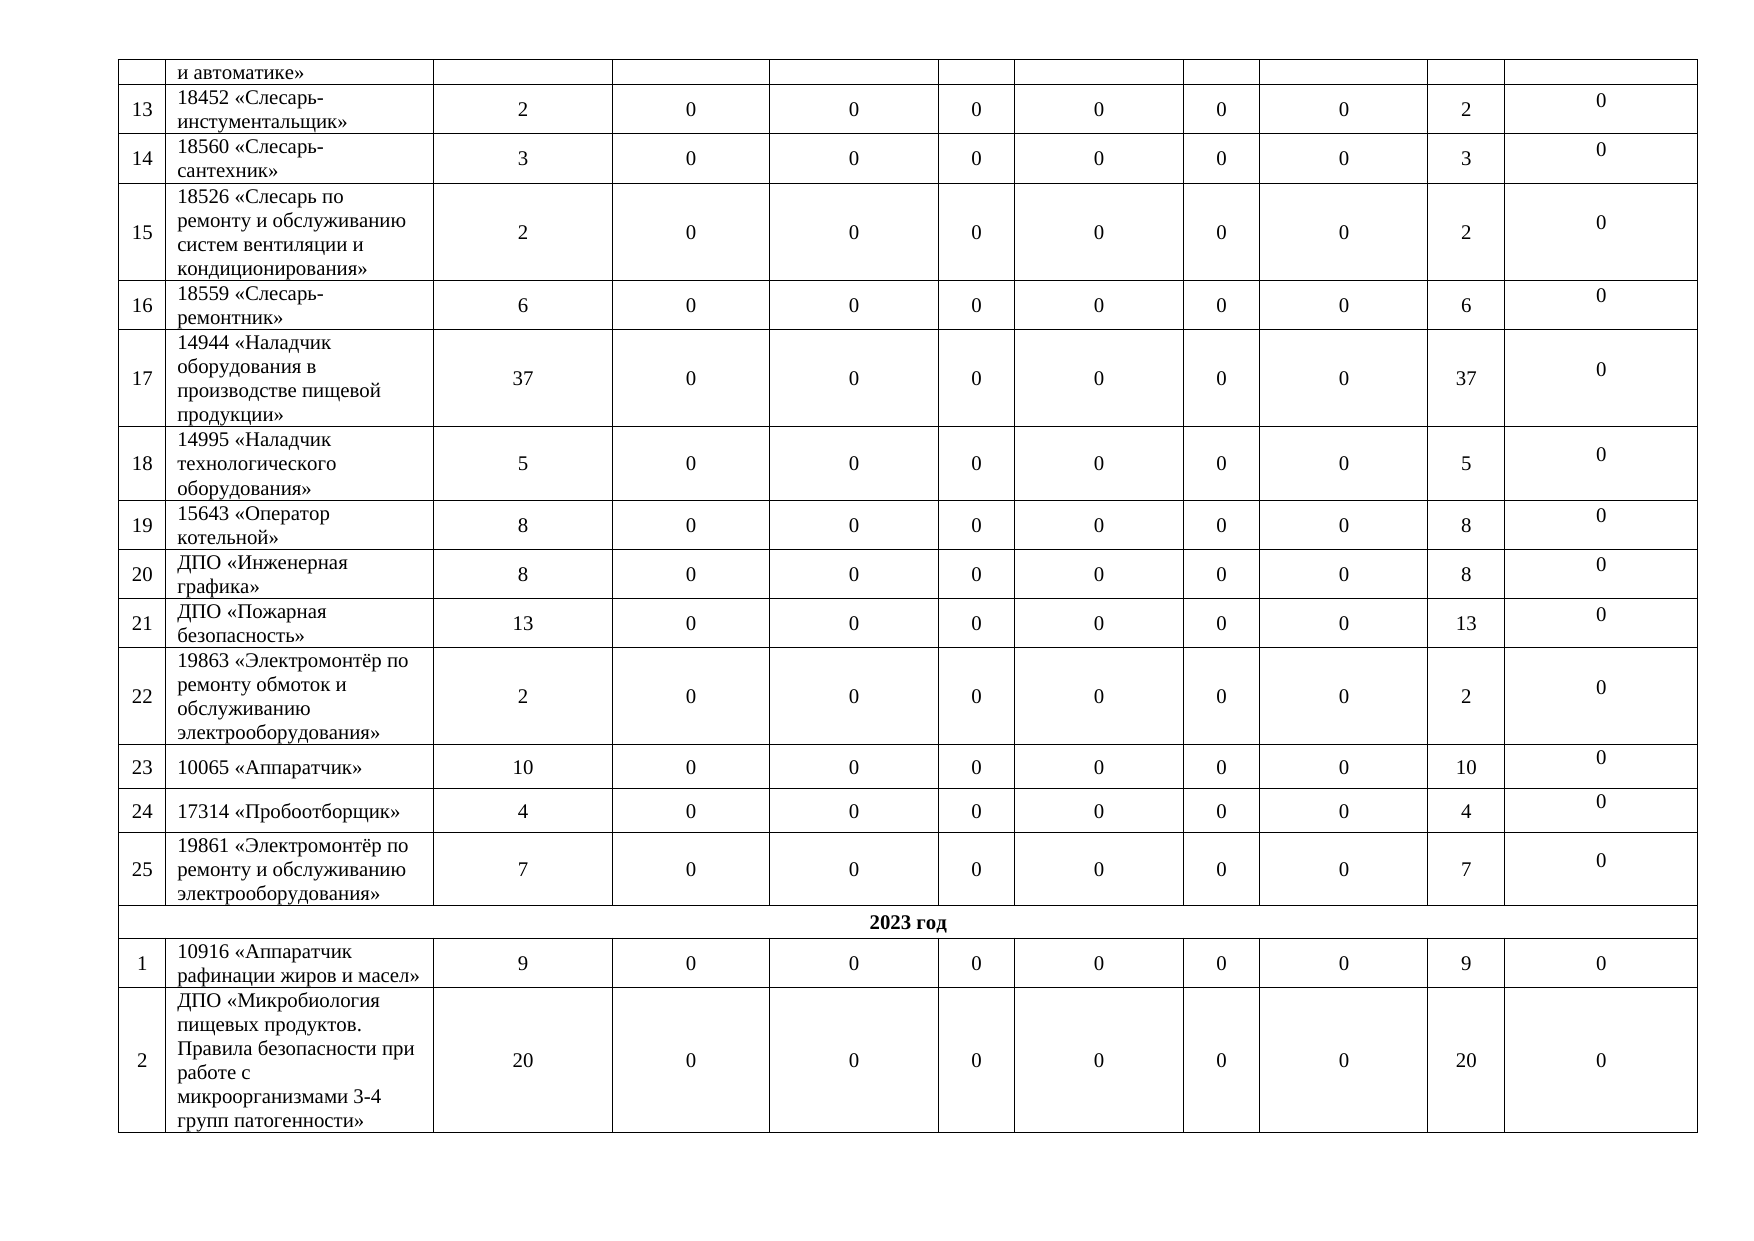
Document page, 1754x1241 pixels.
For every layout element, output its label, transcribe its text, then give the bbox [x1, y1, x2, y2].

table_cell 0 [1260, 281, 1427, 329]
table_cell 0 [1015, 427, 1183, 499]
table_cell 20 [434, 988, 612, 1132]
table_cell 0 [1184, 599, 1259, 647]
table_cell 0 [1015, 599, 1183, 647]
table_cell 0 [770, 833, 938, 905]
table_cell 0 [1260, 939, 1427, 987]
table_cell 15 [119, 184, 165, 280]
table_cell 5 [1428, 427, 1504, 499]
table_cell 0 [1260, 550, 1427, 598]
table_cell 0 [939, 60, 1014, 84]
table_cell 0 [770, 789, 938, 832]
table_cell 4 [434, 789, 612, 832]
table_cell 0 [1184, 85, 1259, 133]
table_cell 0 [1505, 789, 1697, 832]
table_cell 0 [1505, 599, 1697, 647]
table_cell 0 [1015, 833, 1183, 905]
table_cell 0 [939, 501, 1014, 549]
table_cell 0 [1505, 85, 1697, 133]
table_cell 24 [119, 789, 165, 832]
table_cell 3 [1428, 134, 1504, 182]
table_cell 0 [1184, 988, 1259, 1132]
table_cell 10 [434, 745, 612, 788]
table_cell 0 [1015, 939, 1183, 987]
table_cell 0 [1184, 184, 1259, 280]
table_cell 0 [1505, 501, 1697, 549]
table_cell 9 [434, 60, 612, 84]
table_cell 5 [434, 427, 612, 499]
table_cell 2 [434, 648, 612, 744]
table_cell 0 [1015, 184, 1183, 280]
table_cell 0 [770, 281, 938, 329]
table_cell 0 [1184, 745, 1259, 788]
table_cell 19863 «Электромонтёр по ремонту обмоток и обслуживанию электрооборудования» [166, 648, 433, 744]
table_cell 0 [770, 501, 938, 549]
table_cell 0 [1260, 988, 1427, 1132]
table_cell 0 [939, 134, 1014, 182]
table_cell 0 [939, 550, 1014, 598]
table_cell 1 [119, 939, 165, 987]
table_cell 0 [939, 330, 1014, 426]
table_cell 10065 «Аппаратчик» [166, 745, 433, 788]
table_cell 2 [434, 184, 612, 280]
table_cell 37 [1428, 330, 1504, 426]
table_cell 0 [613, 648, 769, 744]
table_cell 0 [613, 330, 769, 426]
table_cell 0 [1505, 281, 1697, 329]
table_cell 21 [119, 599, 165, 647]
table_cell ДПО «Инженерная графика» [166, 550, 433, 598]
table_cell 2 [1428, 85, 1504, 133]
table_cell 0 [770, 134, 938, 182]
table_cell 0 [613, 427, 769, 499]
table_cell 0 [939, 184, 1014, 280]
table_cell 0 [1505, 648, 1697, 744]
table_cell 20 [119, 550, 165, 598]
table_cell 23 [119, 745, 165, 788]
table_cell 2 [119, 988, 165, 1132]
table_cell 0 [1505, 550, 1697, 598]
table_cell 0 [613, 281, 769, 329]
table_cell 13 [119, 85, 165, 133]
table_cell 0 [1505, 988, 1697, 1132]
table_cell 14 [119, 134, 165, 182]
table_cell 0 [1015, 988, 1183, 1132]
table_cell 7 [434, 833, 612, 905]
table_cell 0 [1184, 330, 1259, 426]
table_cell 0 [613, 134, 769, 182]
table_cell 0 [1015, 134, 1183, 182]
table_cell 0 [613, 988, 769, 1132]
table_cell 10 [1428, 745, 1504, 788]
table_cell 12 [119, 60, 165, 84]
table_cell 0 [770, 599, 938, 647]
table_cell 0 [1184, 134, 1259, 182]
table_cell 0 [770, 939, 938, 987]
table_cell 7 [1428, 833, 1504, 905]
table_cell 14944 «Наладчик оборудования в производстве пищевой продукции» [166, 330, 433, 426]
table_cell 0 [613, 833, 769, 905]
table_cell 0 [939, 599, 1014, 647]
table_cell 10916 «Аппаратчик рафинации жиров и масел» [166, 939, 433, 987]
table_cell 0 [770, 648, 938, 744]
table_cell 4 [1428, 789, 1504, 832]
table_cell 0 [770, 745, 938, 788]
table_cell 20 [1428, 988, 1504, 1132]
table_cell 8 [434, 550, 612, 598]
table_cell 0 [1260, 789, 1427, 832]
table_cell 0 [1184, 648, 1259, 744]
table_cell 13 [1428, 599, 1504, 647]
table_cell 0 [1260, 134, 1427, 182]
table_cell 9 [1428, 939, 1504, 987]
table_cell 0 [939, 427, 1014, 499]
table_cell 0 [613, 789, 769, 832]
table_cell 2023 год [119, 906, 1697, 938]
table_cell 0 [1015, 501, 1183, 549]
table_cell 9 [1428, 60, 1504, 84]
table_cell 0 [1260, 501, 1427, 549]
table_cell 0 [1505, 939, 1697, 987]
table_cell 0 [770, 85, 938, 133]
table_cell 0 [1505, 427, 1697, 499]
table_cell 14995 «Наладчик технологического оборудования» [166, 427, 433, 499]
table_cell 0 [1184, 789, 1259, 832]
table_cell 0 [1505, 184, 1697, 280]
table_cell 0 [1015, 745, 1183, 788]
table_cell 0 [939, 988, 1014, 1132]
table_cell 3 [434, 134, 612, 182]
table_cell 0 [1015, 789, 1183, 832]
table_cell 0 [1505, 60, 1697, 84]
table_cell 0 [1260, 745, 1427, 788]
table_cell 0 [939, 648, 1014, 744]
table_cell 17 [119, 330, 165, 426]
table_cell ДПО «Пожарная безопасность» [166, 599, 433, 647]
table_cell 0 [613, 939, 769, 987]
table_cell 0 [613, 184, 769, 280]
table_cell 0 [1184, 281, 1259, 329]
table_cell 0 [1015, 330, 1183, 426]
table_cell 0 [1505, 330, 1697, 426]
table_cell 19861 «Электромонтёр по ремонту и обслуживанию электрооборудования» [166, 833, 433, 905]
table_cell 0 [613, 501, 769, 549]
table_cell 0 [1505, 134, 1697, 182]
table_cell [166, 60, 433, 84]
table_cell 6 [434, 281, 612, 329]
table_cell 0 [770, 988, 938, 1132]
table_cell 0 [1260, 60, 1427, 84]
table_cell 0 [1184, 427, 1259, 499]
table_cell 2 [434, 85, 612, 133]
table_cell 0 [1260, 330, 1427, 426]
table_cell 8 [1428, 550, 1504, 598]
table_cell 0 [770, 550, 938, 598]
table_cell 0 [613, 599, 769, 647]
table_cell 0 [1184, 833, 1259, 905]
table_cell 0 [613, 85, 769, 133]
table_cell 0 [1015, 550, 1183, 598]
table_cell 19 [119, 501, 165, 549]
table_cell ДПО «Микробиология пищевых продуктов. Правила безопасности при работе с микроорганизмами 3-4 групп патогенности» [166, 988, 433, 1132]
table_cell 0 [1184, 550, 1259, 598]
table_cell 0 [1184, 501, 1259, 549]
table_cell 0 [1260, 184, 1427, 280]
table_cell 18559 «Слесарь-ремонтник» [166, 281, 433, 329]
table_cell 0 [613, 550, 769, 598]
table_cell 17314 «Пробоотборщик» [166, 789, 433, 832]
table_cell 0 [939, 833, 1014, 905]
table_cell 9 [434, 939, 612, 987]
table_cell 0 [1260, 85, 1427, 133]
table_cell 25 [119, 833, 165, 905]
table_cell 0 [1505, 745, 1697, 788]
table_cell 13 [434, 599, 612, 647]
table_cell 0 [1184, 60, 1259, 84]
table_cell 0 [939, 281, 1014, 329]
table_cell 0 [1015, 60, 1183, 84]
table_cell 22 [119, 648, 165, 744]
table_cell 2 [1428, 648, 1504, 744]
table_cell 0 [1015, 281, 1183, 329]
table_cell 16 [119, 281, 165, 329]
table_cell 0 [613, 745, 769, 788]
table_cell 0 [770, 330, 938, 426]
table_cell 0 [1015, 648, 1183, 744]
table_cell 0 [1184, 939, 1259, 987]
table_cell 18526 «Слесарь по ремонту и обслуживанию систем вентиляции и кондиционирования» [166, 184, 433, 280]
table_cell 0 [1260, 599, 1427, 647]
table_cell 18560 «Слесарь-сантехник» [166, 134, 433, 182]
table_cell 0 [1260, 648, 1427, 744]
table_cell 2 [1428, 184, 1504, 280]
table_cell 0 [1260, 427, 1427, 499]
table_cell 15643 «Оператор котельной» [166, 501, 433, 549]
table_cell 0 [613, 60, 769, 84]
table_cell 0 [1015, 85, 1183, 133]
table_cell 0 [770, 184, 938, 280]
table_cell 0 [1505, 833, 1697, 905]
table_cell 0 [1260, 833, 1427, 905]
table_cell 8 [1428, 501, 1504, 549]
table_cell 0 [770, 60, 938, 84]
table_cell 8 [434, 501, 612, 549]
table_cell 18 [119, 427, 165, 499]
table_cell 0 [770, 427, 938, 499]
table_cell 0 [939, 745, 1014, 788]
table_cell 6 [1428, 281, 1504, 329]
table_cell 37 [434, 330, 612, 426]
table_cell 18452 «Слесарь-инстументальщик» [166, 85, 433, 133]
table_cell 0 [939, 85, 1014, 133]
table_cell 0 [939, 939, 1014, 987]
table_cell 0 [939, 789, 1014, 832]
